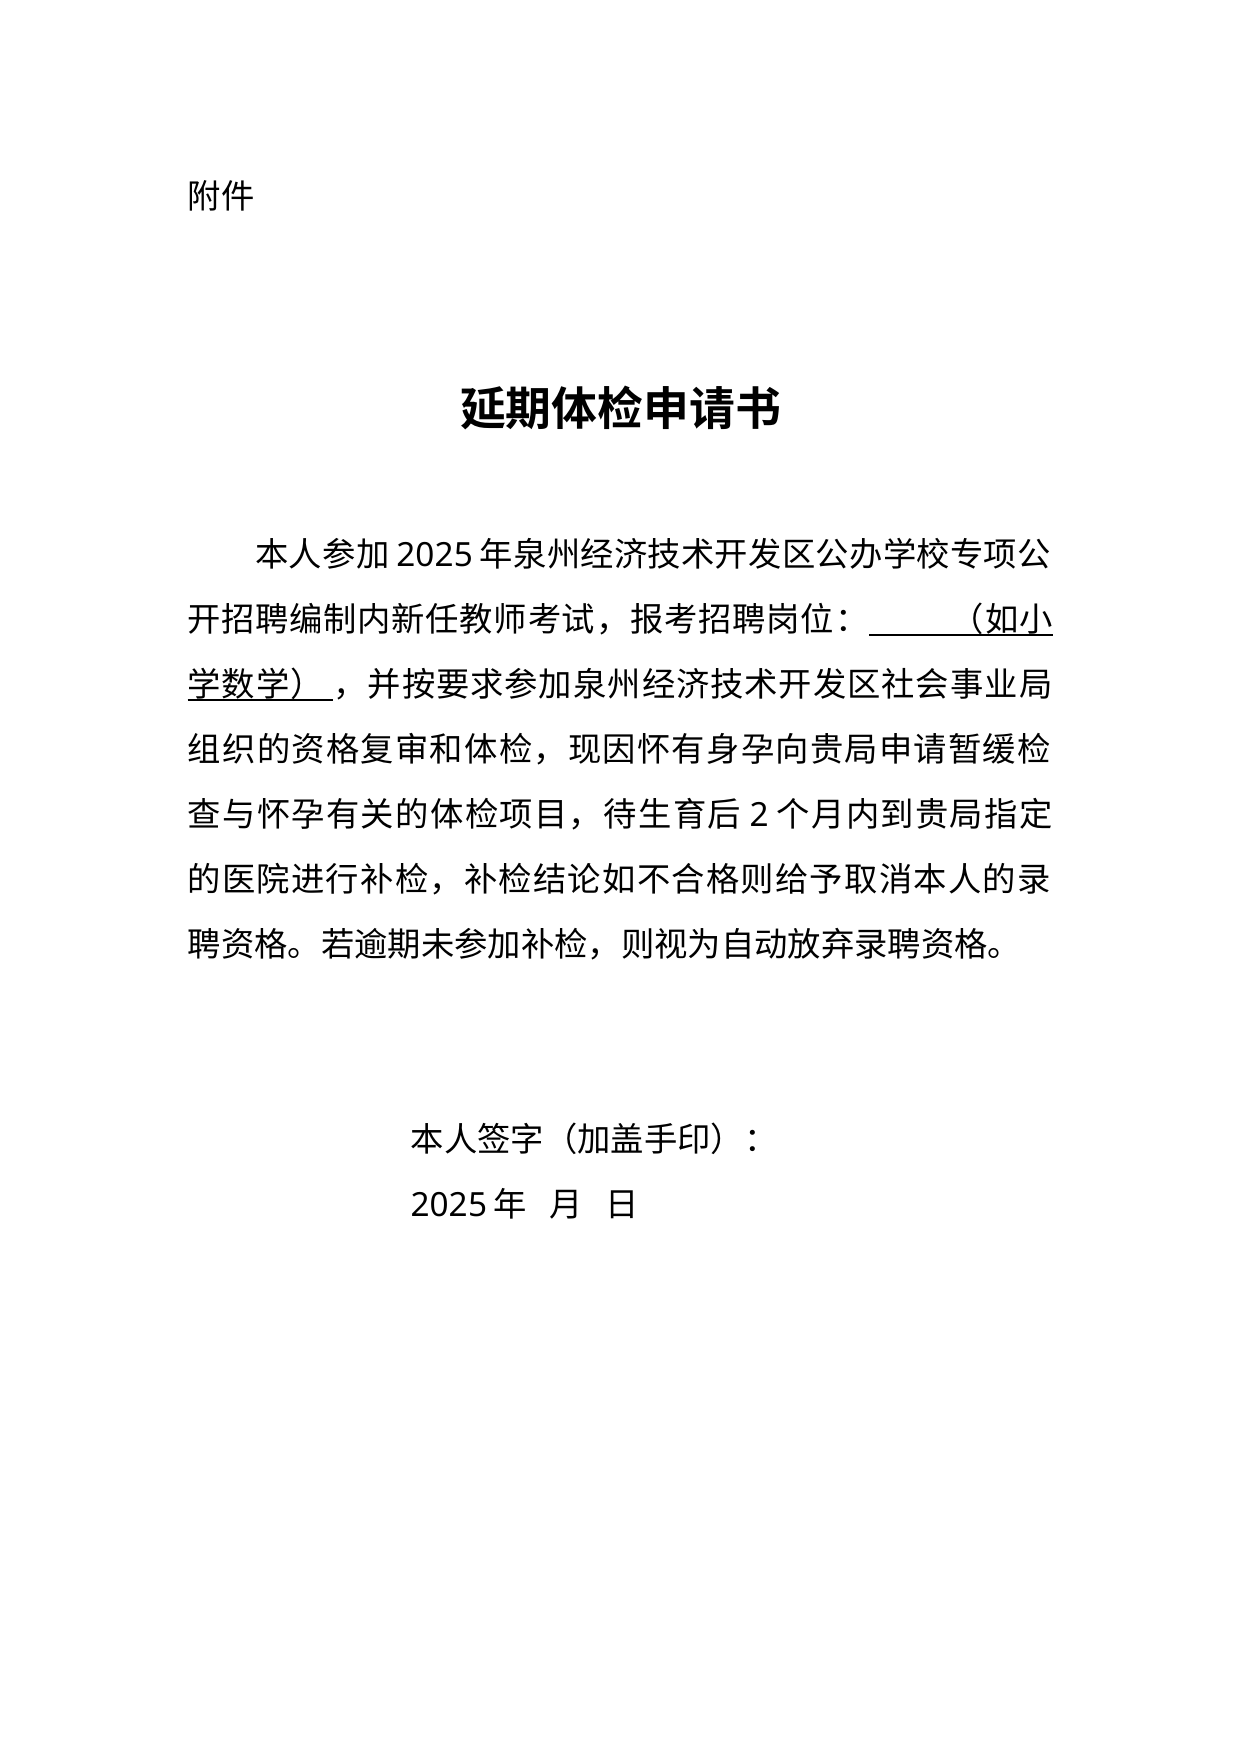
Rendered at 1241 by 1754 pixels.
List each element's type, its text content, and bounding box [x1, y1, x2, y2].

text 附件 [187, 162, 1053, 227]
text 本人参加2025年泉州经济技术开发区公办学校专项公开招聘编制内新任教师考试，报考招聘岗位： （如小学数学） ，并按要求参加泉州经济技术开发区社会事业局组织的资格复审和体检，现因怀有身孕向贵局申请暂缓检查与怀孕有关的体检项目，待生育后2个月内到贵局指定的医院进行补检，补检结论如不合格则给予取消本人的录聘资格。若逾期未参加补检，则视为自动放弃录聘资格。 [187, 519, 1053, 974]
text 本人签字（加盖手印）： [187, 1104, 1053, 1169]
text 延期体检申请书 [187, 357, 1053, 454]
text 2025年 月 日 [187, 1169, 1053, 1234]
